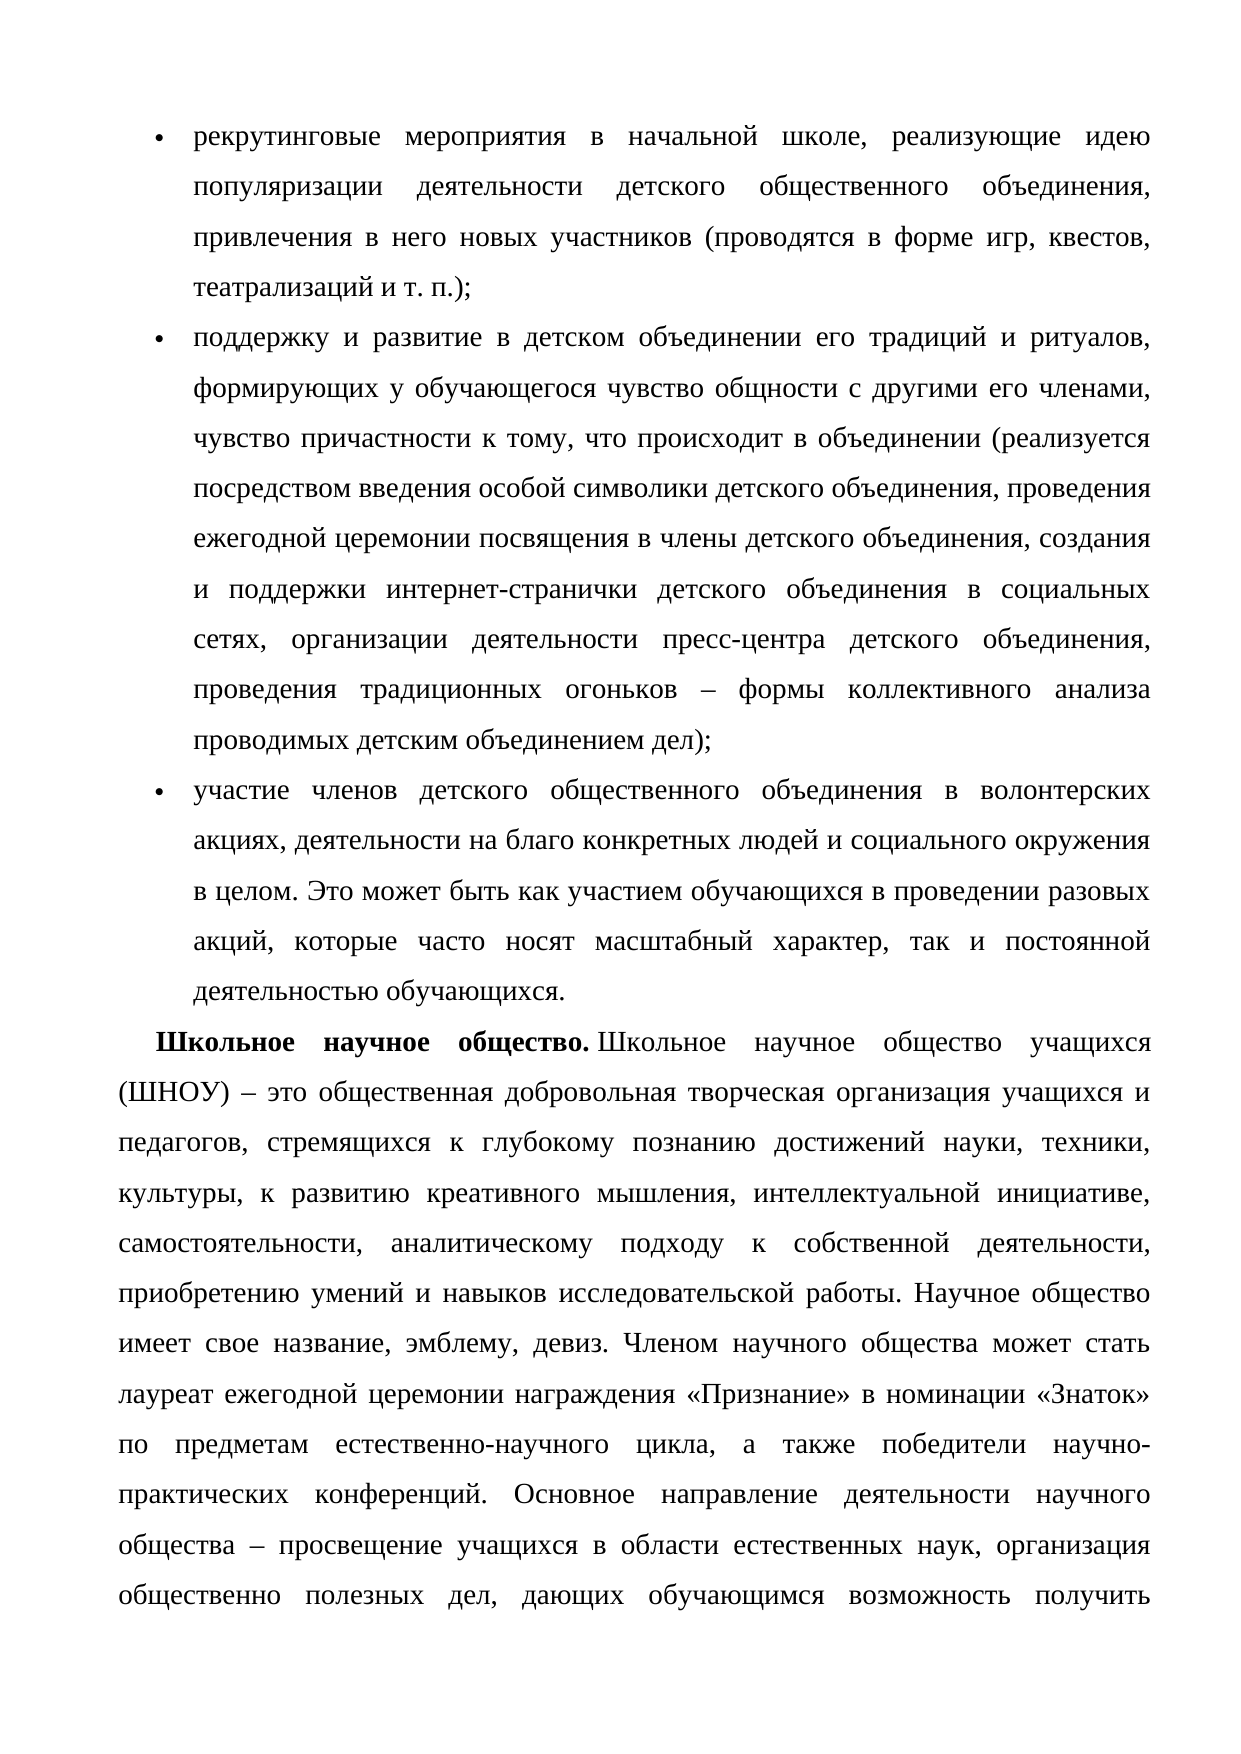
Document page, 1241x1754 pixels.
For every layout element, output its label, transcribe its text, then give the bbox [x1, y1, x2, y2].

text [118, 1024, 1152, 1611]
list поддержку и развитие в детском объединении его традиций и ритуалов, формирующих у обучающегося чувство общности с другими его членами, чувство причастности к тому, что происходит в объединении (реализуется посредством введения особой символики детского объединения, проведения ежегодной церемонии посвящения в члены детского объединения, создания и поддержки интернет-странички детского объединения в социальных сетях, организации деятельности пресс-центра детского объединения, проведения традиционных огоньков – формы коллективного анализа проводимых детским объединением дел); [156, 319, 1152, 755]
list рекрутинговые мероприятия в начальной школе, реализующие идею популяризации деятельности детского общественного объединения, привлечения в него новых участников (проводятся в форме игр, квестов, театрализаций и т. п.); [156, 118, 1152, 303]
list участие членов детского общественного объединения в волонтерских акциях, деятельности на благо конкретных людей и социального окружения в целом. Это может быть как участием обучающихся в проведении разовых акций, которые часто носят масштабный характер, так и постоянной деятельностью обучающихся. [156, 772, 1152, 1007]
